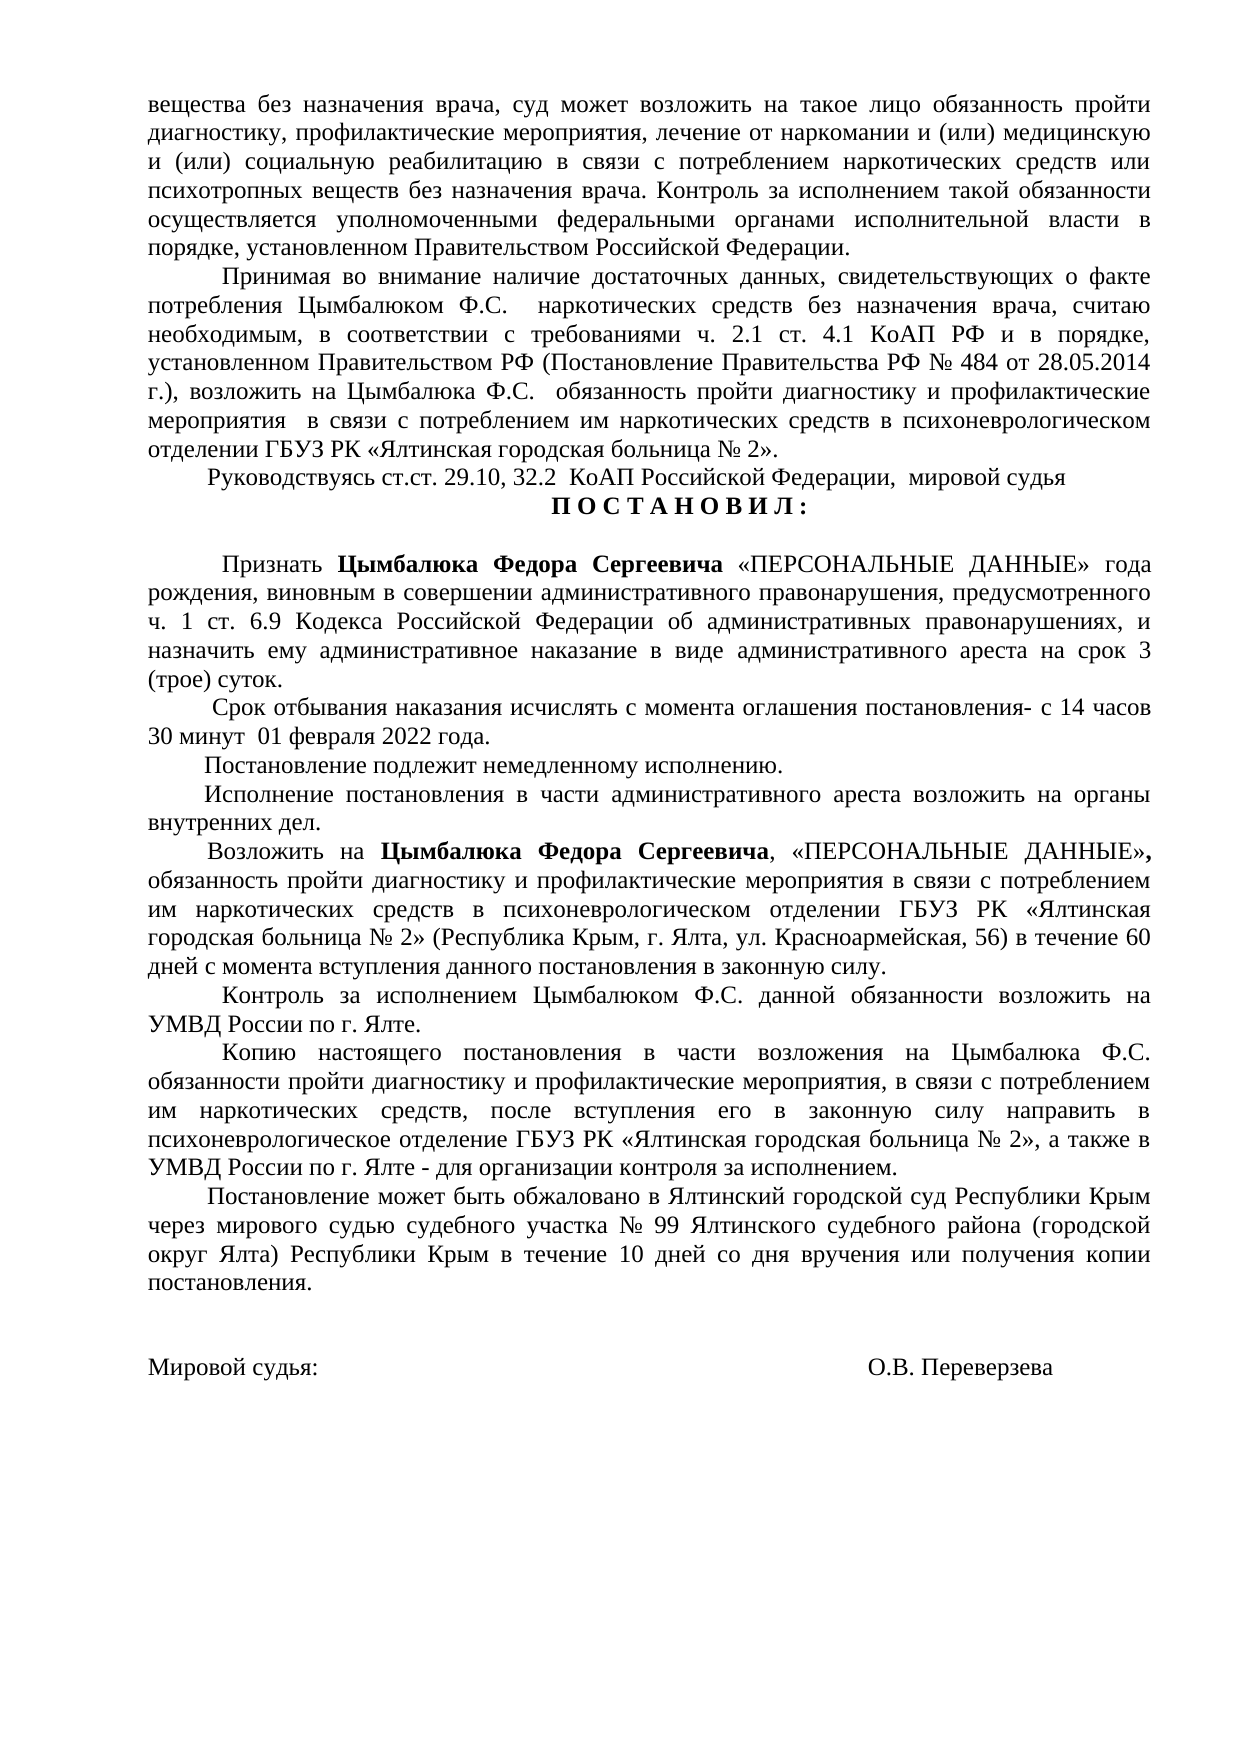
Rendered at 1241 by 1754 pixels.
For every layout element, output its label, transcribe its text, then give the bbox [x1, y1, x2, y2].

text Срок отбывания наказания исчислять с момента оглашения постановления- с 14 часов 30 минут 01 февраля 2022 года. [148, 692, 1152, 750]
text Контроль за исполнением Цымбалюком Ф.С. данной обязанности возложить на УМВД России по г. Ялте. [148, 980, 1152, 1037]
text Руководствуясь ст.ст. 29.10, 32.2 КоАП Российской Федерации, мировой судья [148, 462, 1152, 491]
text Постановление подлежит немедленному исполнению. [148, 750, 1152, 779]
text Исполнение постановления в части административного ареста возложить на органы внутренних дел. [148, 779, 1152, 836]
text Постановление может быть обжаловано в Ялтинский городской суд Республики Крым через мирового судью судебного участка № 99 Ялтинского судебного района (городской округ Ялта) Республики Крым в течение 10 дней со дня вручения или получения копии постановления. [148, 1181, 1152, 1296]
text Копию настоящего постановления в части возложения на Цымбалюка Ф.С. обязанности пройти диагностику и профилактические мероприятия, в связи с потреблением им наркотических средств, после вступления его в законную силу направить в психоневрологическое отделение ГБУЗ РК «Ялтинская городская больница № 2», а также в УМВД России по г. Ялте - для организации контроля за исполнением. [148, 1037, 1152, 1181]
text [148, 89, 1152, 261]
text Признать Цымбалюка Федора Сергеевича «ПЕРСОНАЛЬНЫЕ ДАННЫЕ» года рождения, виновным в совершении административного правонарушения, предусмотренного ч. 1 ст. 6.9 Кодекса Российской Федерации об административных правонарушениях, и назначить ему административное наказание в виде административного ареста на срок 3 (трое) суток. [148, 549, 1152, 692]
text Мировой судья: О.В. Переверзева [148, 1352, 1152, 1381]
text Принимая во внимание наличие достаточных данных, свидетельствующих о факте потребления Цымбалюком Ф.С. наркотических средств без назначения врача, считаю необходимым, в соответствии с требованиями ч. 2.1 ст. 4.1 КоАП РФ и в порядке, установленном Правительством РФ (Постановление Правительства РФ № 484 от 28.05.2014 г.), возложить на Цымбалюка Ф.С. обязанность пройти диагностику и профилактические мероприятия в связи с потреблением им наркотических средств в психоневрологическом отделении ГБУЗ РК «Ялтинская городская больница № 2». [148, 261, 1152, 462]
text П О С Т А Н О В И Л : [148, 491, 1152, 520]
text Возложить на Цымбалюка Федора Сергеевича, «ПЕРСОНАЛЬНЫЕ ДАННЫЕ», обязанность пройти диагностику и профилактические мероприятия в связи с потреблением им наркотических средств в психоневрологическом отделении ГБУЗ РК «Ялтинская городская больница № 2» (Республика Крым, г. Ялта, ул. Красноармейская, 56) в течение 60 дней с момента вступления данного постановления в законную силу. [148, 836, 1152, 980]
